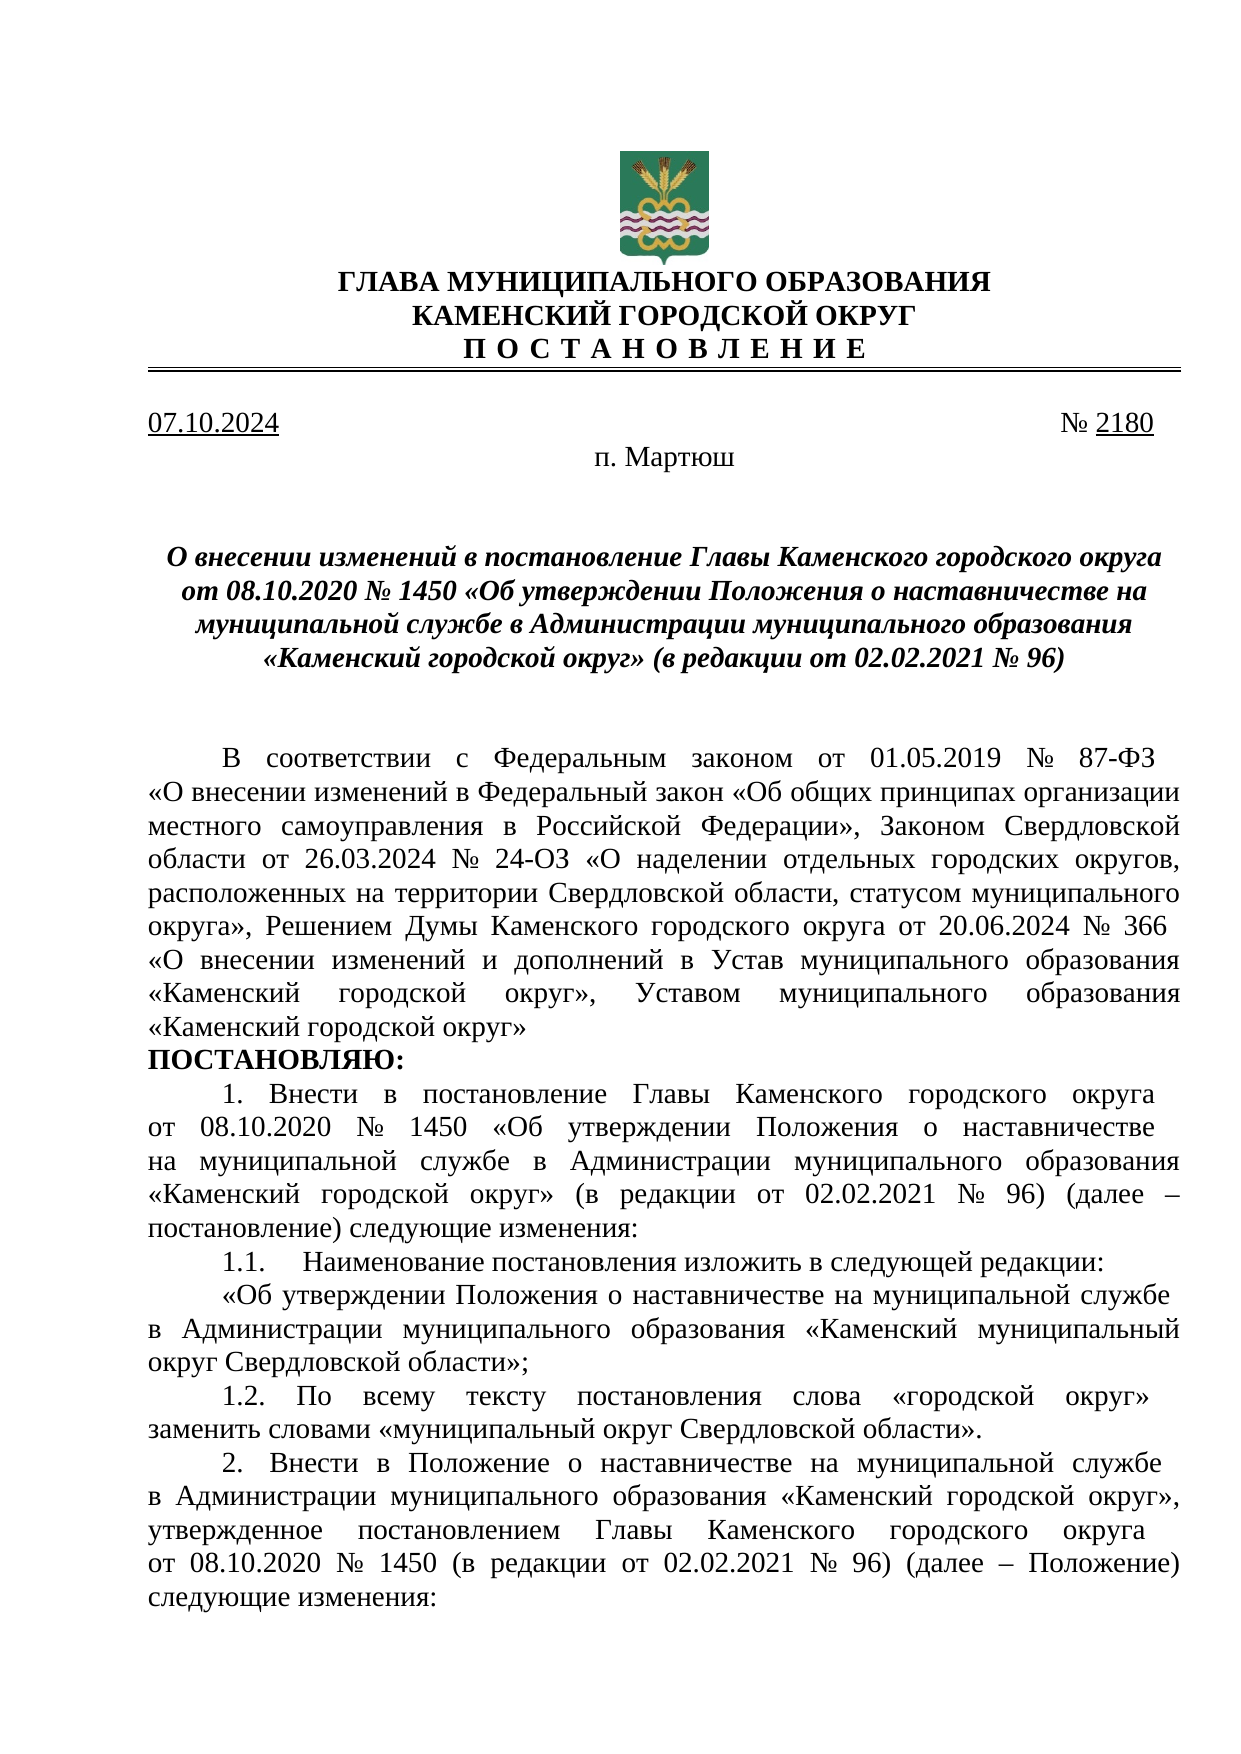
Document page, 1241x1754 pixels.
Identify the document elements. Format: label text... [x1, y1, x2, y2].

list 2. Внести в Положение о наставничестве на муниципальной службе в Администрации муниципального образования «Каменский городской округ», утвержденное постановлением Главы Каменского городского округа от 08.10.2020 № 1450 (в редакции от 02.02.2021 № 96) (далее – Положение) следующие изменения: [148, 1445, 1181, 1613]
text КАМЕНСКИЙ ГОРОДСКОЙ ОКРУГ [148, 298, 1181, 331]
text п. Мартюш [148, 439, 1181, 472]
list Наименование постановления изложить в следующей редакции: [148, 1244, 1181, 1277]
list «Об утверждении Положения о наставничестве на муниципальной службе в Администрации муниципального образования «Каменский муниципальный округ Свердловской области»; [148, 1277, 1181, 1378]
text ГЛАВА МУНИЦИПАЛЬНОГО ОБРАЗОВАНИЯ [148, 264, 1181, 298]
text 07.10.2024 № 2180 [148, 405, 1181, 439]
text 1. Внести в постановление Главы Каменского городского округа от 08.10.2020 № 1450 «Об утверждении Положения о наставничестве на муниципальной службе в Администрации муниципального образования «Каменский городской округ» (в редакции от 02.02.2021 № 96) (далее – постановление) следующие изменения: [148, 1076, 1181, 1244]
subtitle ПОСТАНОВЛЕНИЕ [148, 331, 1181, 367]
text ПОСТАНОВЛЯЮ: [148, 1042, 1181, 1076]
list 1.2. По всему тексту постановления слова «городской округ» заменить словами «муниципальный округ Свердловской области». [148, 1378, 1181, 1445]
text В соответствии с Федеральным законом от 01.05.2019 № 87-ФЗ «О внесении изменений в Федеральный закон «Об общих принципах организации местного самоуправления в Российской Федерации», Законом Свердловской области от 26.03.2024 № 24-ОЗ «О наделении отдельных городских округов, расположенных на территории Свердловской области, статусом муниципального округа», Решением Думы Каменского городского округа от 20.06.2024 № 366 «О внесении изменений и дополнений в Устав муниципального образования «Каменский городской округ», Уставом муниципального образования «Каменский городской округ» [148, 741, 1181, 1042]
picture [620, 151, 709, 265]
text О внесении изменений в постановление Главы Каменского городского округа от 08.10.2020 № 1450 «Об утверждении Положения о наставничестве на муниципальной службе в Администрации муниципального образования «Каменский городской округ» (в редакции от 02.02.2021 № 96) [148, 539, 1181, 673]
